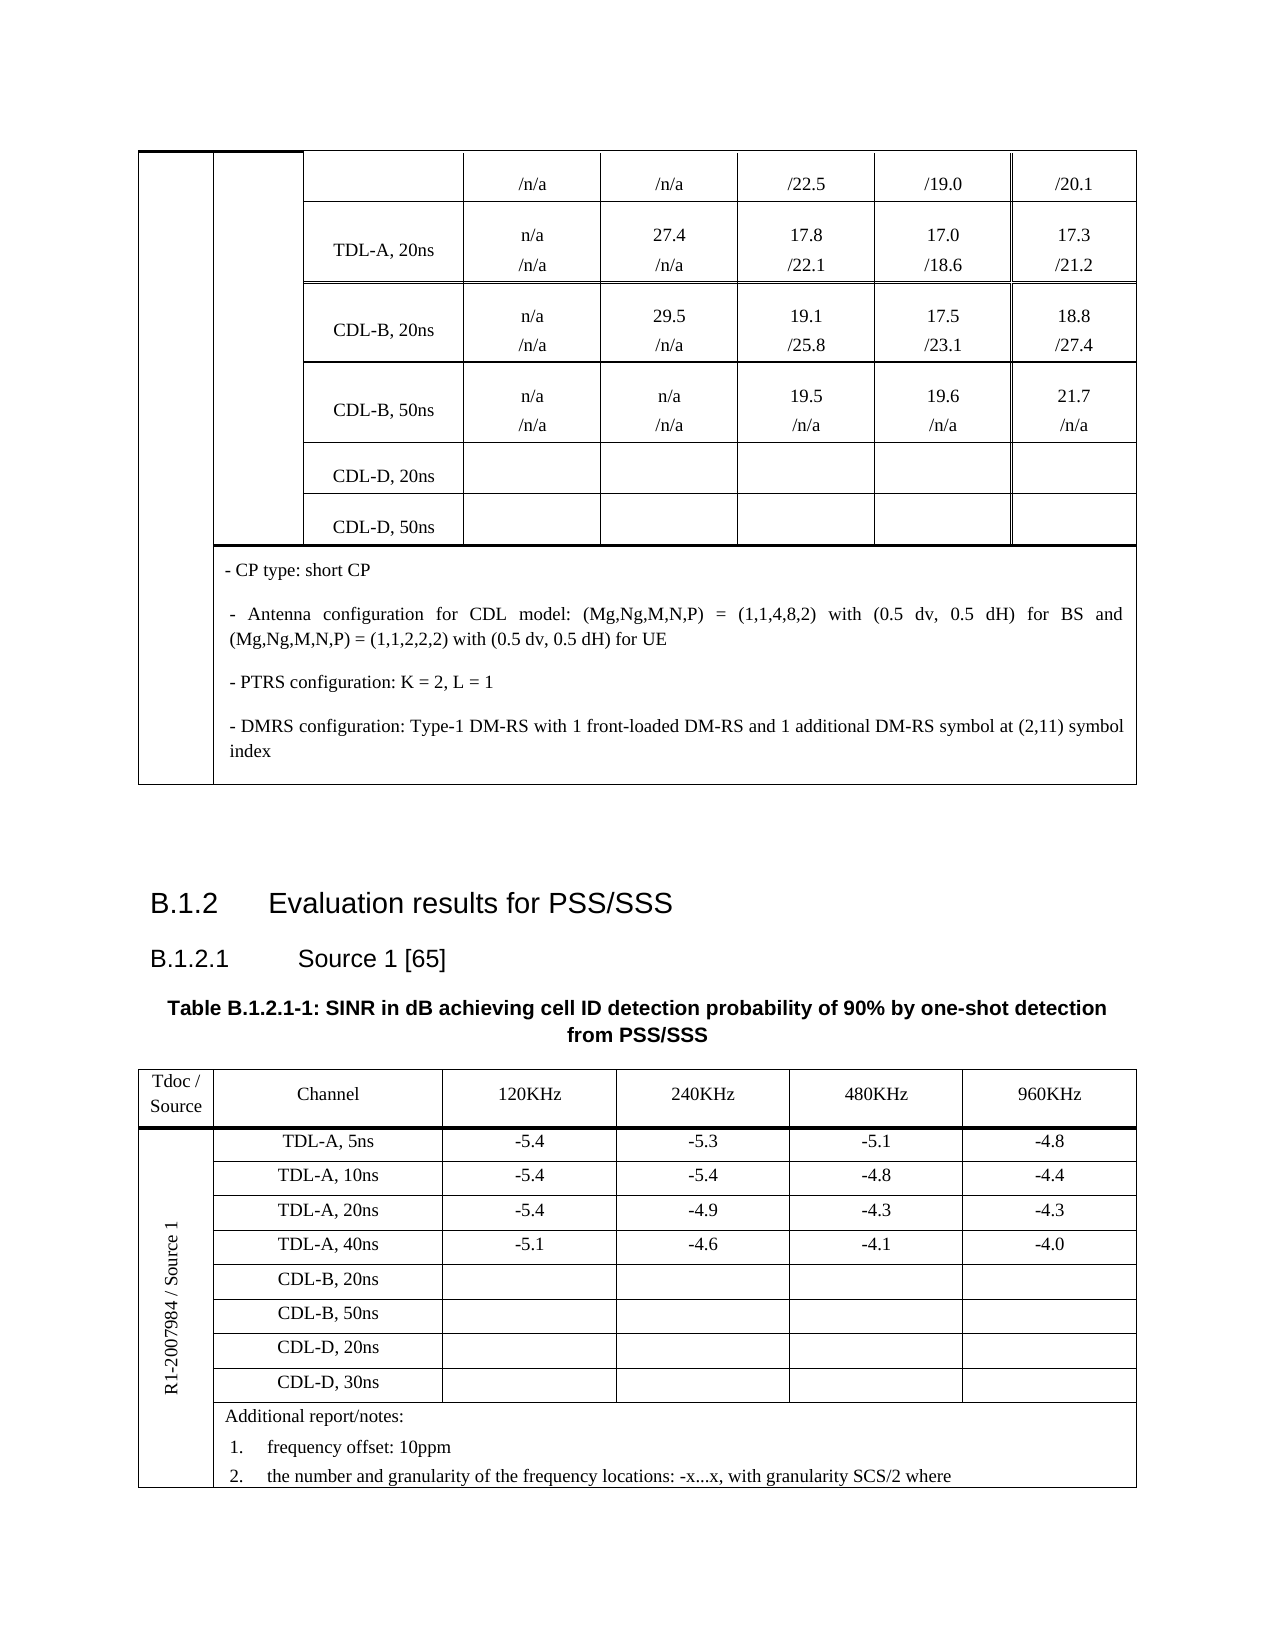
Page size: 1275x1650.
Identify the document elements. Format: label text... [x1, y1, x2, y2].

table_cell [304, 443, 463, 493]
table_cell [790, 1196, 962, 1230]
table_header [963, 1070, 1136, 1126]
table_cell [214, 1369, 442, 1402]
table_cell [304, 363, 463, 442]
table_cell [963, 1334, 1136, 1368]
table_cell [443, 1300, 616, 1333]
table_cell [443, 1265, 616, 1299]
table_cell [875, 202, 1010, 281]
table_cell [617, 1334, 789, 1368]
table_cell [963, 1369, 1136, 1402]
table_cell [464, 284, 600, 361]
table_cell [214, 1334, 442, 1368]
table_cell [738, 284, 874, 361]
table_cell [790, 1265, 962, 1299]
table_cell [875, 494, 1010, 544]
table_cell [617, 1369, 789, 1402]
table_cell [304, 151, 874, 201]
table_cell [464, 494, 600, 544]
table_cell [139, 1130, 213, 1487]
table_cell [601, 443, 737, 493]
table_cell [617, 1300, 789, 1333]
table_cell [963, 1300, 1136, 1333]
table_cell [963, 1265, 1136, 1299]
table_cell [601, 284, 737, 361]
text Table B.1.2.1-1: SINR in dB achieving cell ID detection probability of 90% by one-shot detection from PSS/SSS [150, 995, 1125, 1047]
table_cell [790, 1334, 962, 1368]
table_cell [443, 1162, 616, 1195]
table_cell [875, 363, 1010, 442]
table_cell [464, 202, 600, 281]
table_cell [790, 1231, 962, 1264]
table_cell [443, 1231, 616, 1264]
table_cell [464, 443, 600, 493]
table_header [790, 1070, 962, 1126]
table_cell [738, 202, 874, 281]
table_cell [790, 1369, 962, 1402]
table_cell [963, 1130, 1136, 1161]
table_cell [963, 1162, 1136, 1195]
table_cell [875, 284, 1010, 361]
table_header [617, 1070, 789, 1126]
subtitle B.1.2 Evaluation results for PSS/SSS [150, 886, 1125, 920]
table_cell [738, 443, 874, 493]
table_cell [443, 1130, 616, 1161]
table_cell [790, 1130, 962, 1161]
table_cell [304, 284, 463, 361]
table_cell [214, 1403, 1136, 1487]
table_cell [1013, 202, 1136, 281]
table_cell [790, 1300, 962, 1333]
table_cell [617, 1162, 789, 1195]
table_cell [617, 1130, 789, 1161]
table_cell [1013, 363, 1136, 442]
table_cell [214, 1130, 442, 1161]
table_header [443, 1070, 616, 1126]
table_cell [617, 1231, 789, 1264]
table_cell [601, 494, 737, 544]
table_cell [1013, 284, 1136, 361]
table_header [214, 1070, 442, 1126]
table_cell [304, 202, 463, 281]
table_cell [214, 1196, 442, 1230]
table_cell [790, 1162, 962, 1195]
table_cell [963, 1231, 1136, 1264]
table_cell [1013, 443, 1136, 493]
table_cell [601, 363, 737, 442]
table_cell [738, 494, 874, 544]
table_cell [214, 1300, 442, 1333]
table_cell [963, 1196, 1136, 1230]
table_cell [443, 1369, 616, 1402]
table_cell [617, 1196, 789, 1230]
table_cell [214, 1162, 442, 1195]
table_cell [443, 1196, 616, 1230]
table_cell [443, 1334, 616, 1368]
subtitle B.1.2.1 Source 1 [65] [150, 944, 1125, 972]
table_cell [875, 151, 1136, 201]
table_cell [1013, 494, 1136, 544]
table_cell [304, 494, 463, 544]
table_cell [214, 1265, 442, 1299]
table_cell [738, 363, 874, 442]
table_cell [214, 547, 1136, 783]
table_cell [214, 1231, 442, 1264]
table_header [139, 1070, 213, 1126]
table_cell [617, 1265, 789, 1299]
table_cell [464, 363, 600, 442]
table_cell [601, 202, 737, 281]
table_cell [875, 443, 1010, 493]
